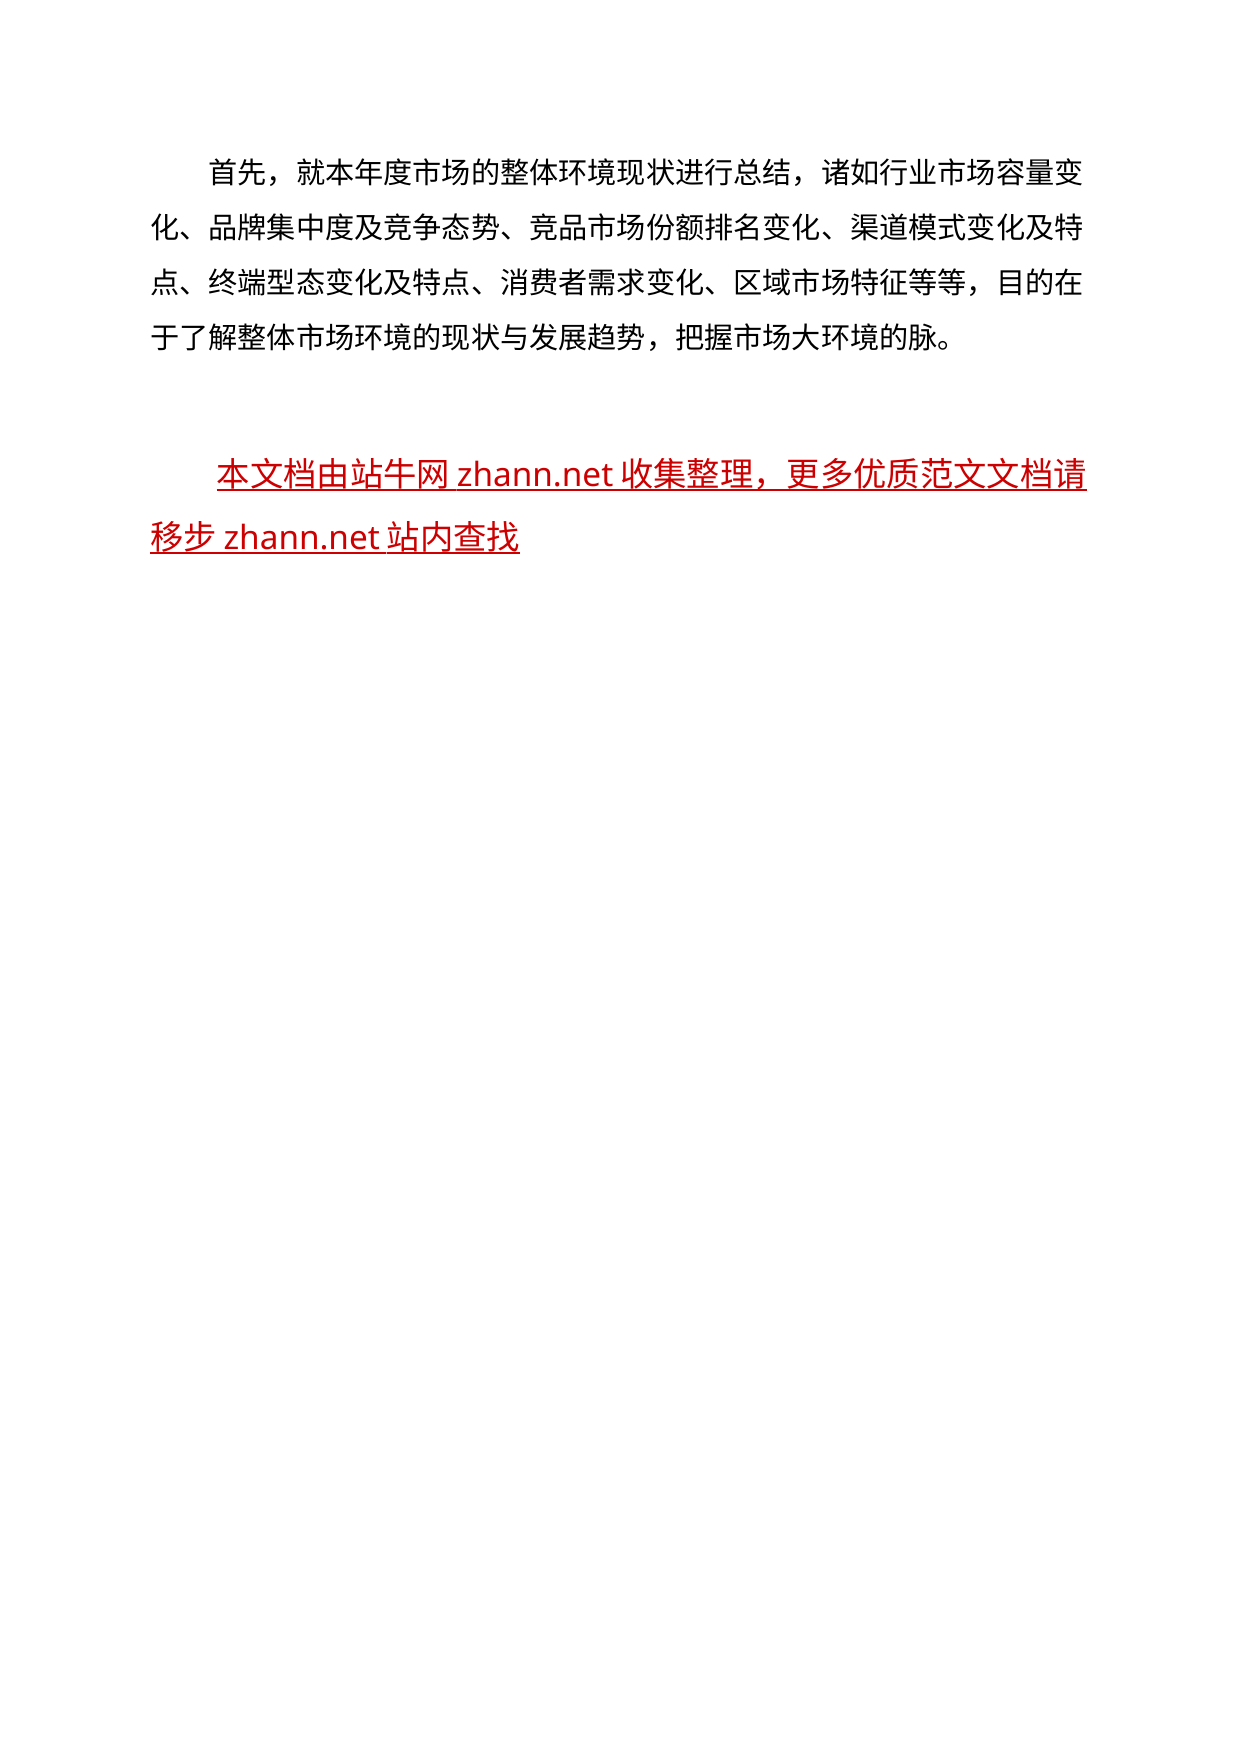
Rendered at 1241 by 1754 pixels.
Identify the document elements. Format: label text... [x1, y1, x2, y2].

text 本文档由站牛网zhann.net收集整理，更多优质范文文档请移步zhann.net站内查找 [150, 448, 1090, 559]
text 首先，就本年度市场的整体环境现状进行总结，诸如行业市场容量变化、品牌集中度及竞争态势、竞品市场份额排名变化、渠道模式变化及特点、终端型态变化及特点、消费者需求变化、区域市场特征等等，目的在于了解整体市场环境的现状与发展趋势，把握市场大环境的脉。 [150, 150, 1090, 357]
